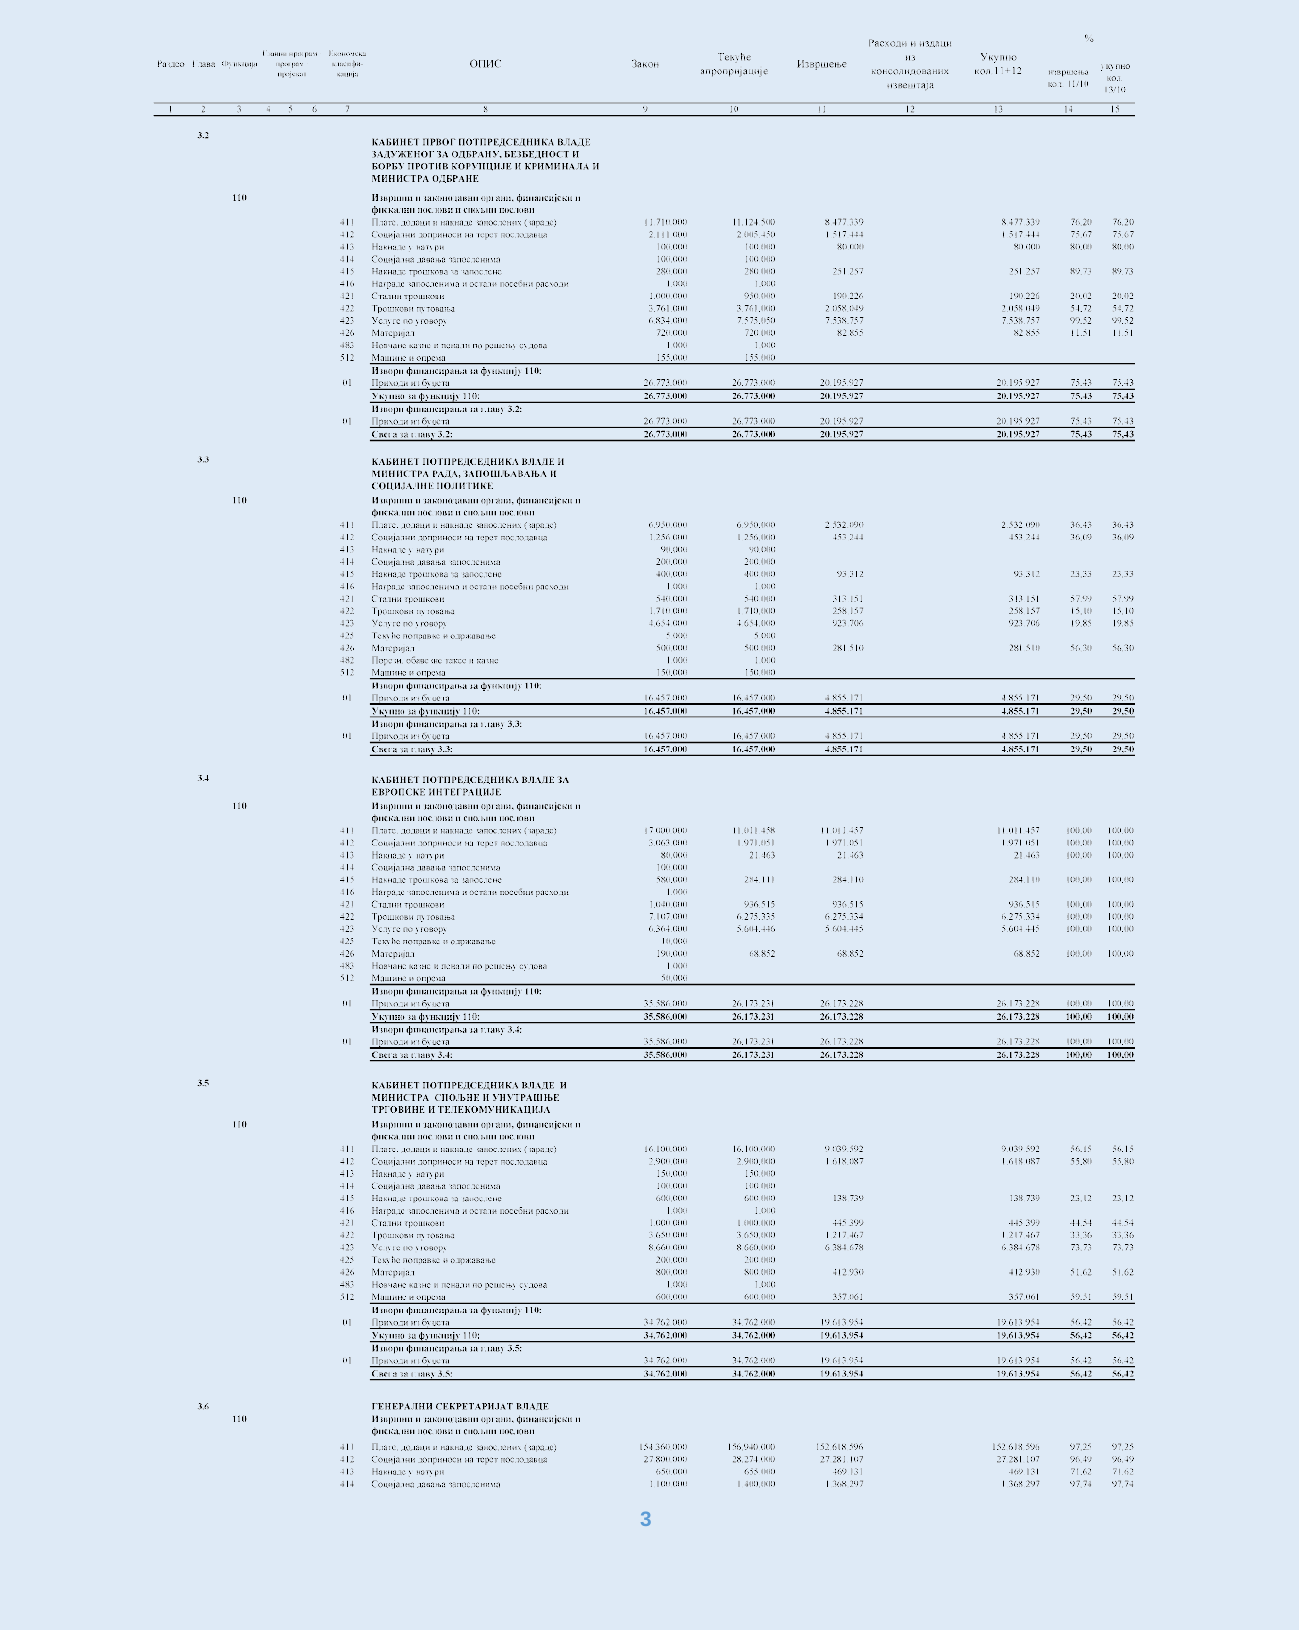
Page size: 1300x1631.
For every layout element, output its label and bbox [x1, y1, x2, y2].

picture [153, 25, 1135, 1489]
